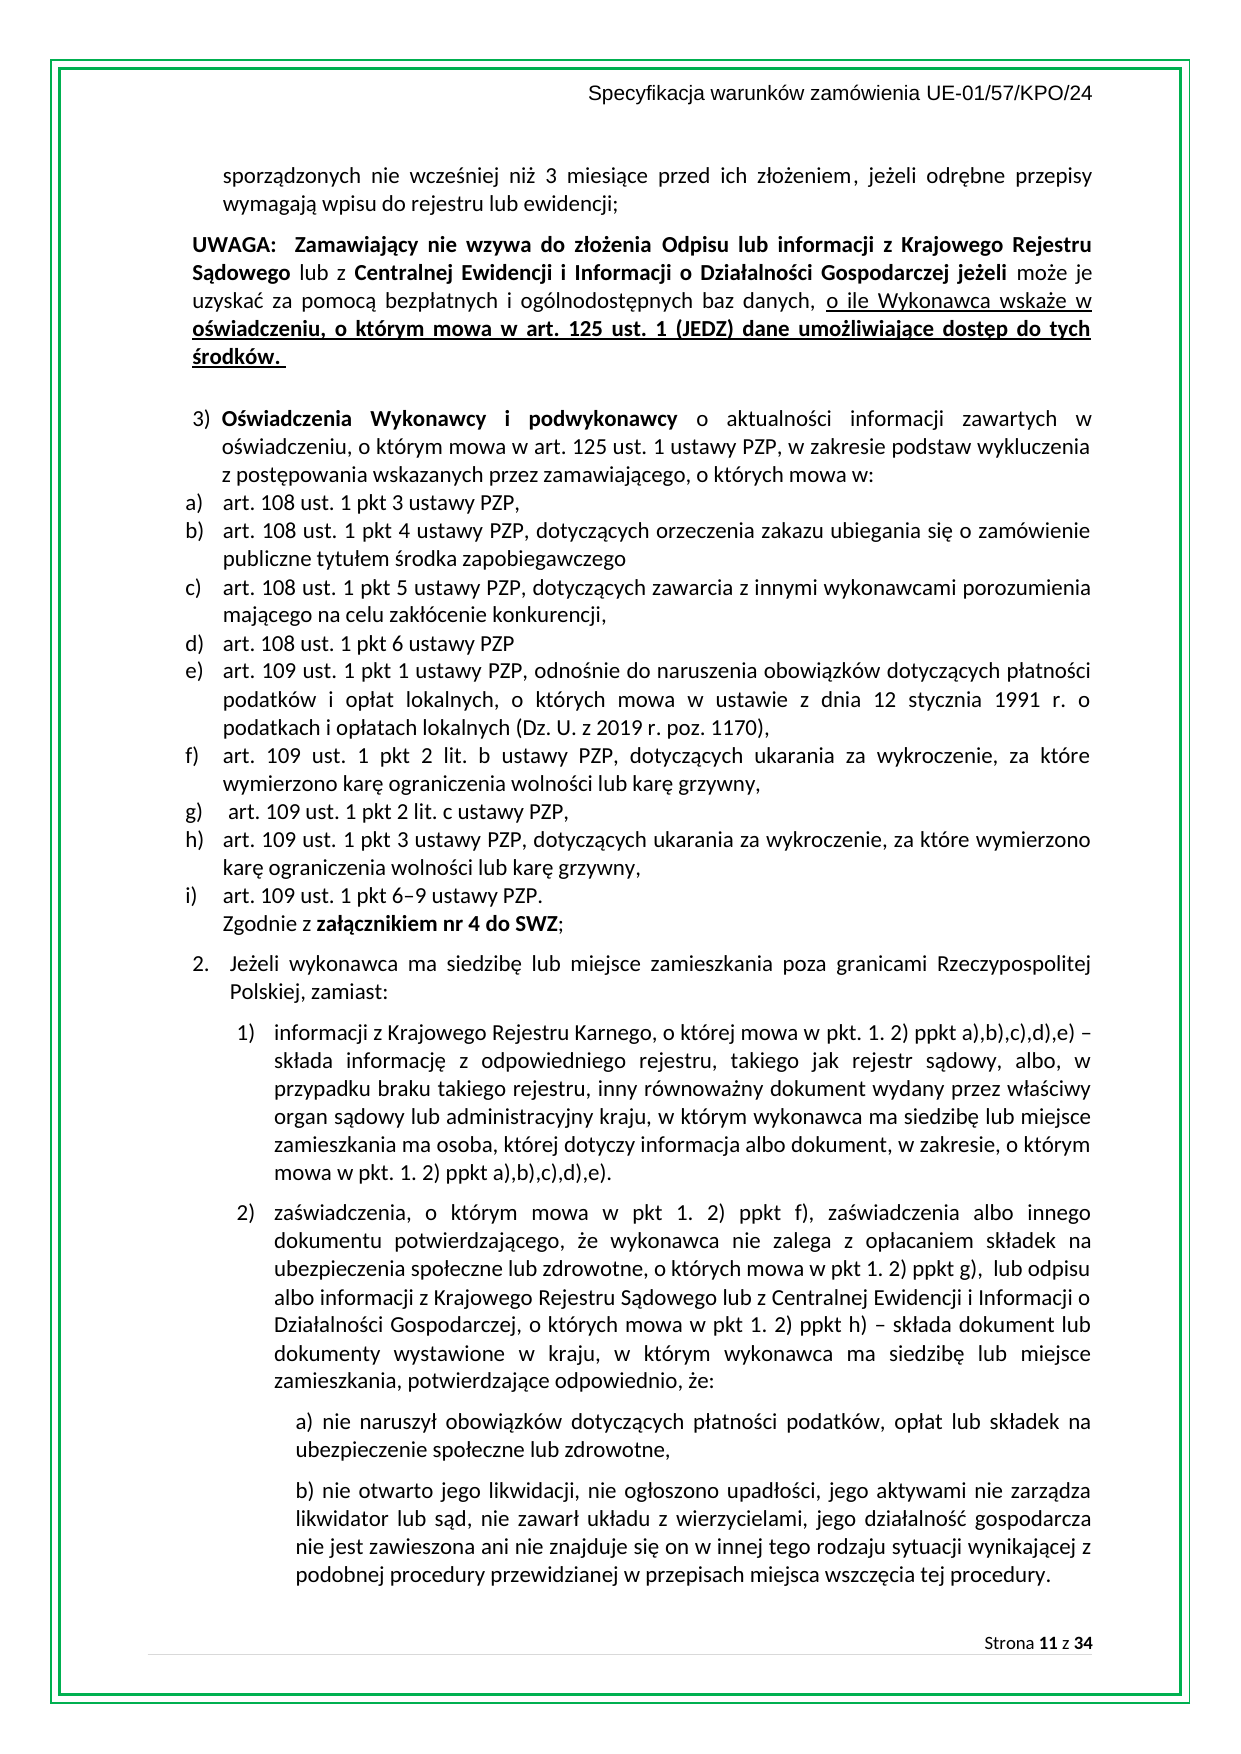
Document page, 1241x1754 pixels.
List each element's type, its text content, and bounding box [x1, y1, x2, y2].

list Oświadczenia Wykonawcy i podwykonawcy o aktualności informacji zawartych w oświadczeniu, o którym mowa w art. 125 ust. 1 ustawy PZP, w zakresie podstaw wykluczenia z postępowania wskazanych przez zamawiającego, o których mowa w: [192, 404, 1092, 488]
list art. 108 ust. 1 pkt 5 ustawy PZP, dotyczących zawarcia z innymi wykonawcami porozumienia mającego na celu zakłócenie konkurencji, [185, 573, 1092, 629]
text b) nie otwarto jego likwidacji, nie ogłoszono upadłości, jego aktywami nie zarządza likwidator lub sąd, nie zawarł układu z wierzycielami, jego działalność gospodarcza nie jest zawieszona ani nie znajduje się on w innej tego rodzaju sytuacji wynikającej z podobnej procedury przewidzianej w przepisach miejsca wszczęcia tej procedury. [295, 1476, 1092, 1588]
list informacji z Krajowego Rejestru Karnego, o której mowa w pkt. 1. 2) ppkt a),b),c),d),e) – składa informację z odpowiedniego rejestru, takiego jak rejestr sądowy, albo, w przypadku braku takiego rejestru, inny równoważny dokument wydany przez właściwy organ sądowy lub administracyjny kraju, w którym wykonawca ma siedzibę lub miejsce zamieszkania ma osoba, której dotyczy informacja albo dokument, w zakresie, o którym mowa w pkt. 1. 2) ppkt a),b),c),d),e). [236, 1018, 1092, 1186]
list art. 109 ust. 1 pkt 6–9 ustawy PZP. [185, 881, 1092, 909]
list Jeżeli wykonawca ma siedzibę lub miejsce zamieszkania poza granicami Rzeczypospolitej Polskiej, zamiast: [192, 949, 1092, 1005]
list art. 109 ust. 1 pkt 2 lit. c ustawy PZP, [185, 797, 1092, 825]
list Zgodnie z załącznikiem nr 4 do SWZ; [223, 909, 1092, 937]
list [185, 162, 1092, 218]
list art. 108 ust. 1 pkt 4 ustawy PZP, dotyczących orzeczenia zakazu ubiegania się o zamówienie publiczne tytułem środka zapobiegawczego [185, 517, 1092, 573]
list art. 108 ust. 1 pkt 3 ustawy PZP, [185, 488, 1092, 517]
list art. 109 ust. 1 pkt 3 ustawy PZP, dotyczących ukarania za wykroczenie, za które wymierzono karę ograniczenia wolności lub karę grzywny, [185, 825, 1092, 881]
text a) nie naruszył obowiązków dotyczących płatności podatków, opłat lub składek na ubezpieczenie społeczne lub zdrowotne, [295, 1407, 1092, 1463]
list art. 109 ust. 1 pkt 2 lit. b ustawy PZP, dotyczących ukarania za wykroczenie, za które wymierzono karę ograniczenia wolności lub karę grzywny, [185, 741, 1092, 797]
text UWAGA: Zamawiający nie wzywa do złożenia Odpisu lub informacji z Krajowego Rejestru Sądowego lub z Centralnej Ewidencji i Informacji o Działalności Gospodarczej jeżeli może je uzyskać za pomocą bezpłatnych i ogólnodostępnych baz danych, o ile Wykonawca wskaże w oświadczeniu, o którym mowa w art. 125 ust. 1 (JEDZ) dane umożliwiające dostęp do tych środków. [192, 230, 1092, 370]
list art. 109 ust. 1 pkt 1 ustawy PZP, odnośnie do naruszenia obowiązków dotyczących płatności podatków i opłat lokalnych, o których mowa w ustawie z dnia 12 stycznia 1991 r. o podatkach i opłatach lokalnych (Dz. U. z 2019 r. poz. 1170), [185, 657, 1092, 741]
list zaświadczenia, o którym mowa w pkt 1. 2) ppkt f), zaświadczenia albo innego dokumentu potwierdzającego, że wykonawca nie zalega z opłacaniem składek na ubezpieczenia społeczne lub zdrowotne, o których mowa w pkt 1. 2) ppkt g), lub odpisu albo informacji z Krajowego Rejestru Sądowego lub z Centralnej Ewidencji i Informacji o Działalności Gospodarczej, o których mowa w pkt 1. 2) ppkt h) – składa dokument lub dokumenty wystawione w kraju, w którym wykonawca ma siedzibę lub miejsce zamieszkania, potwierdzające odpowiednio, że: [236, 1198, 1092, 1395]
list art. 108 ust. 1 pkt 6 ustawy PZP [185, 629, 1092, 657]
